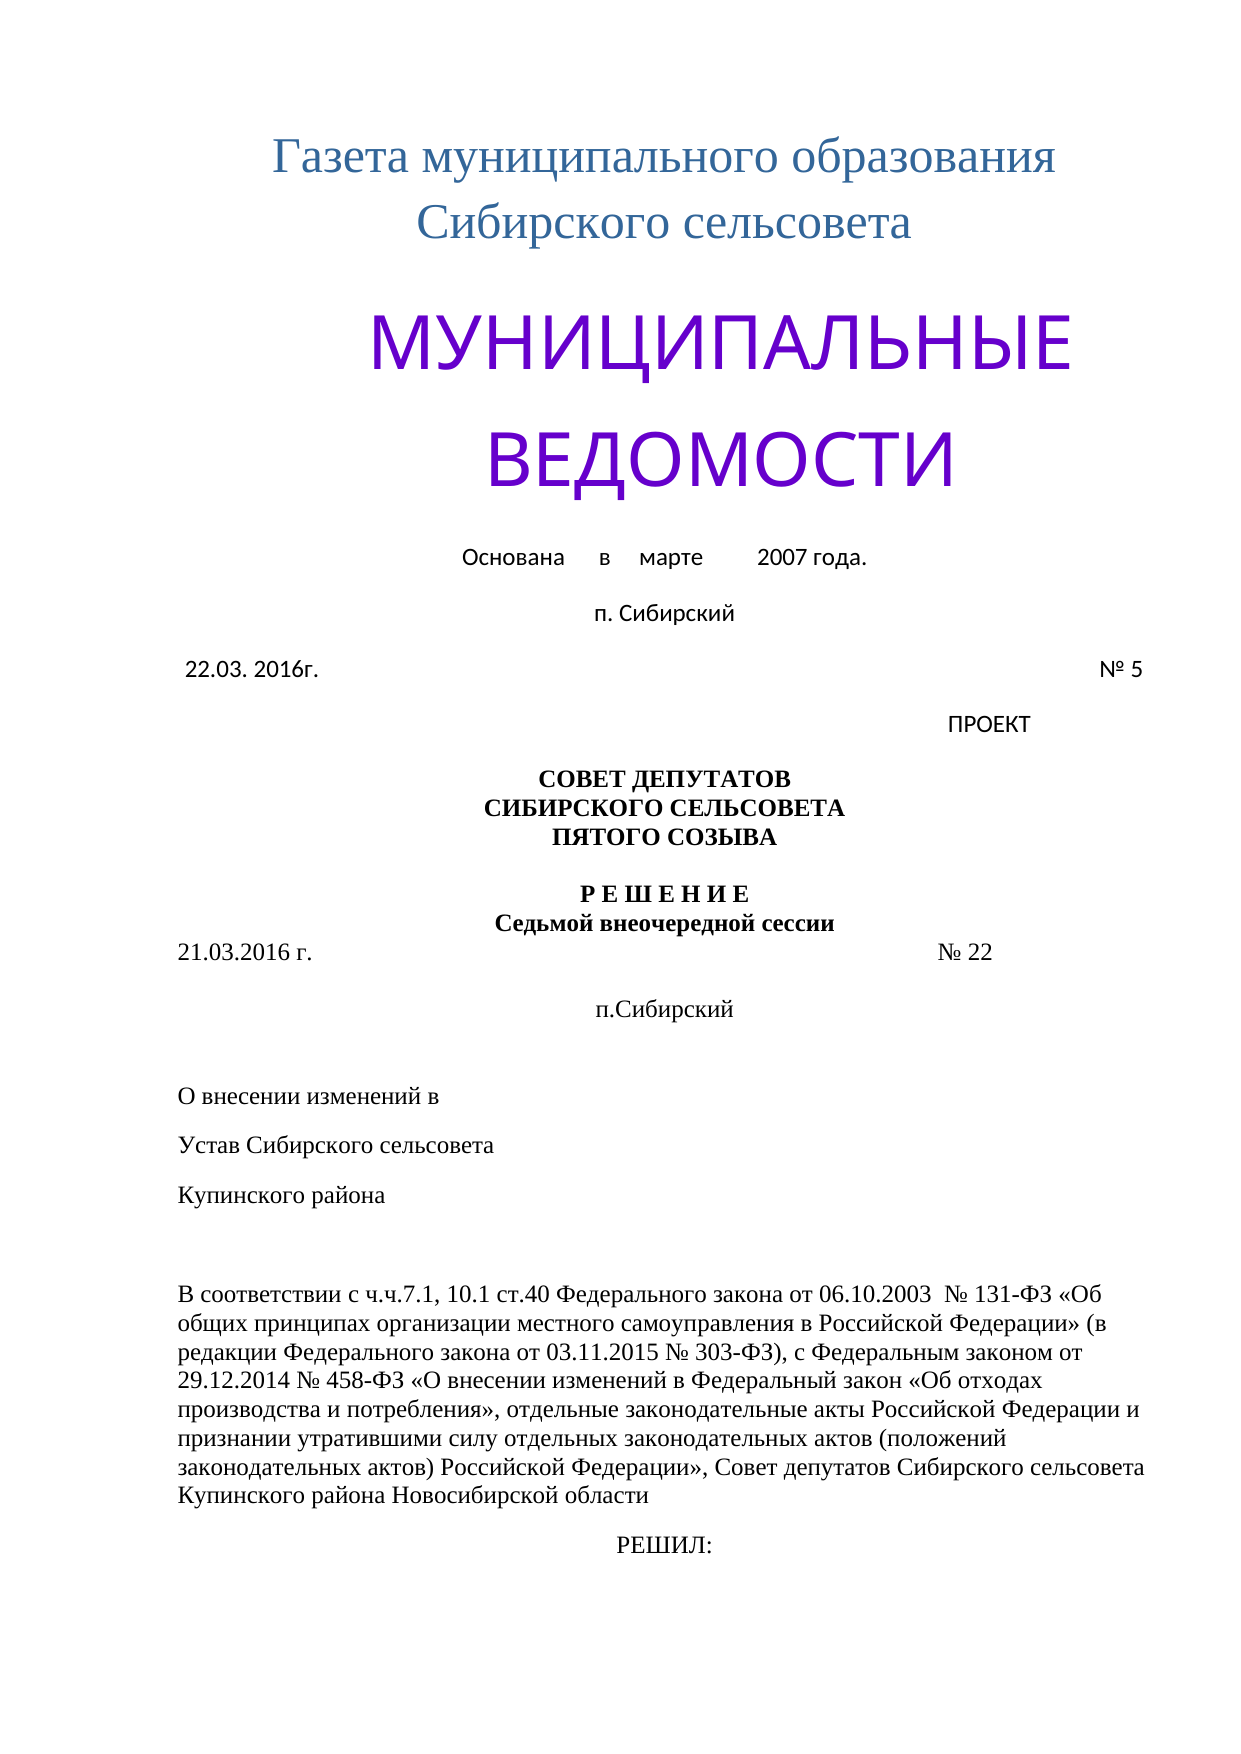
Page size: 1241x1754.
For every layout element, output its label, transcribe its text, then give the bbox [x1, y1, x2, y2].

text РЕШИЛ: [177, 1530, 1152, 1559]
text Основана в марте 2007 года. [177, 541, 1152, 572]
text О внесении изменений в [177, 1081, 1152, 1109]
text ПЯТОГО СОЗЫВА [177, 822, 1152, 851]
text Седьмой внеочередной сессии [177, 908, 1152, 937]
text В соответствии с ч.ч.7.1, 10.1 ст.40 Федерального закона от 06.10.2003 № 131-ФЗ «Об общих принципах организации местного самоуправления в Российской Федерации» (в редакции Федерального закона от 03.11.2015 № 303-ФЗ), с Федеральным законом от 29.12.2014 № 458-ФЗ «О внесении изменений в Федеральный закон «Об отходах производства и потребления», отдельные законодательные акты Российской Федерации и признании утратившими силу отдельных законодательных актов (положений законодательных актов) Российской Федерации», Совет депутатов Сибирского сельсовета Купинского района Новосибирской области [177, 1279, 1152, 1509]
text Р Е Ш Е Н И Е [177, 879, 1152, 908]
text СОВЕТ ДЕПУТАТОВ [177, 764, 1152, 793]
text п.Сибирский [177, 994, 1152, 1023]
text 21.03.2016 г. № 22 [177, 937, 1152, 966]
text Купинского района [177, 1180, 1152, 1209]
text 22.03. 2016г. № 5 [177, 653, 1152, 683]
text п. Сибирский [177, 597, 1152, 627]
text СИБИРСКОГО СЕЛЬСОВЕТА [177, 793, 1152, 822]
text Устав Сибирского сельсовета [177, 1130, 1152, 1159]
text ПРОЕКТ [177, 709, 1152, 739]
